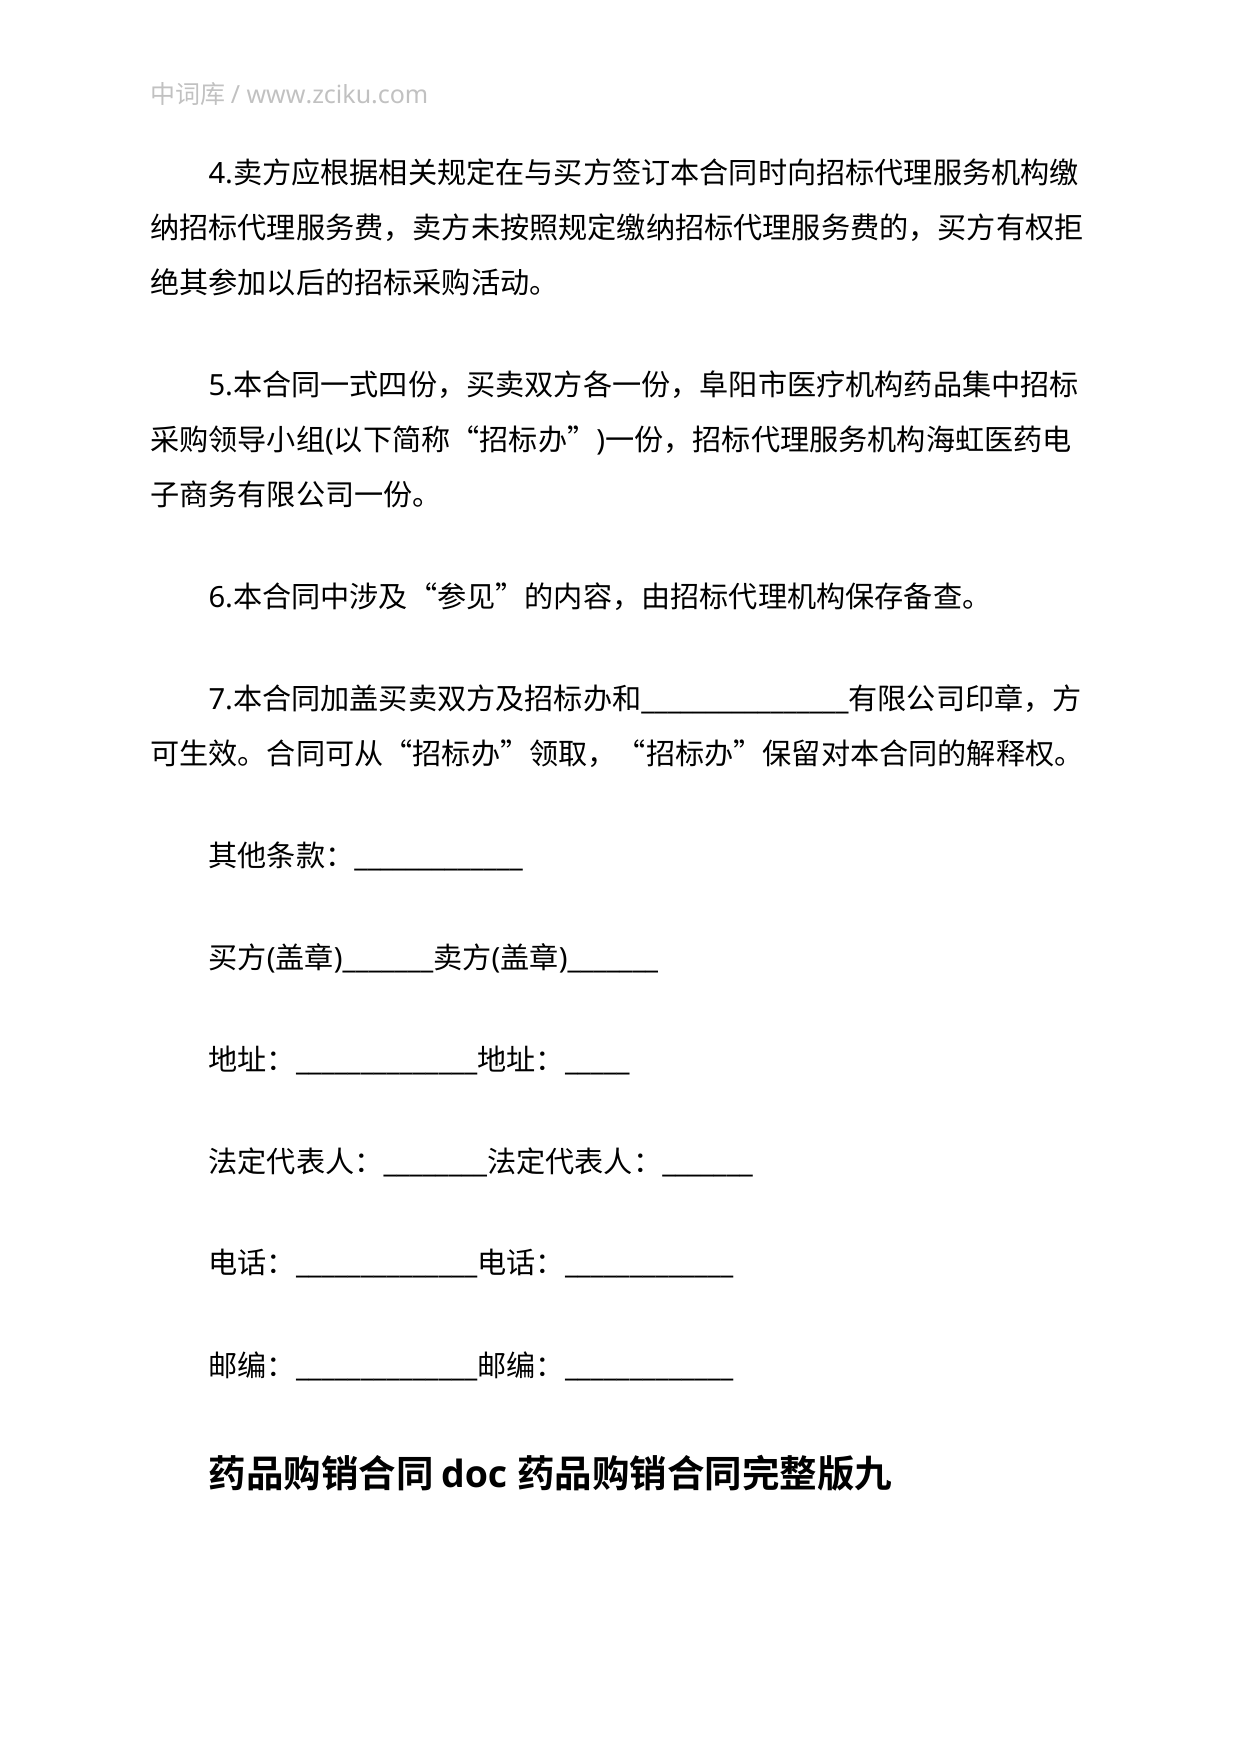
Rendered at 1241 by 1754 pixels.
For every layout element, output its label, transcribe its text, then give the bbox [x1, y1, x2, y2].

text 地址：______________地址：_____ [150, 1036, 1090, 1078]
text 6.本合同中涉及“参见”的内容，由招标代理机构保存备查。 [150, 573, 1090, 616]
text 其他条款：_____________ [150, 832, 1090, 874]
text 邮编：______________邮编：_____________ [150, 1342, 1090, 1384]
text 法定代表人：________法定代表人：_______ [150, 1138, 1090, 1181]
text 药品购销合同doc 药品购销合同完整版九 [150, 1444, 1090, 1498]
text 电话：______________电话：_____________ [150, 1240, 1090, 1282]
text 5.本合同一式四份，买卖双方各一份，阜阳市医疗机构药品集中招标采购领导小组(以下简称“招标办”)一份，招标代理服务机构海虹医药电子商务有限公司一份。 [150, 362, 1090, 514]
text 7.本合同加盖买卖双方及招标办和________________有限公司印章，方可生效。合同可从“招标办”领取，“招标办”保留对本合同的解释权。 [150, 675, 1090, 773]
text 买方(盖章)_______卖方(盖章)_______ [150, 934, 1090, 977]
text 4.卖方应根据相关规定在与买方签订本合同时向招标代理服务机构缴纳招标代理服务费，卖方未按照规定缴纳招标代理服务费的，买方有权拒绝其参加以后的招标采购活动。 [150, 150, 1090, 302]
